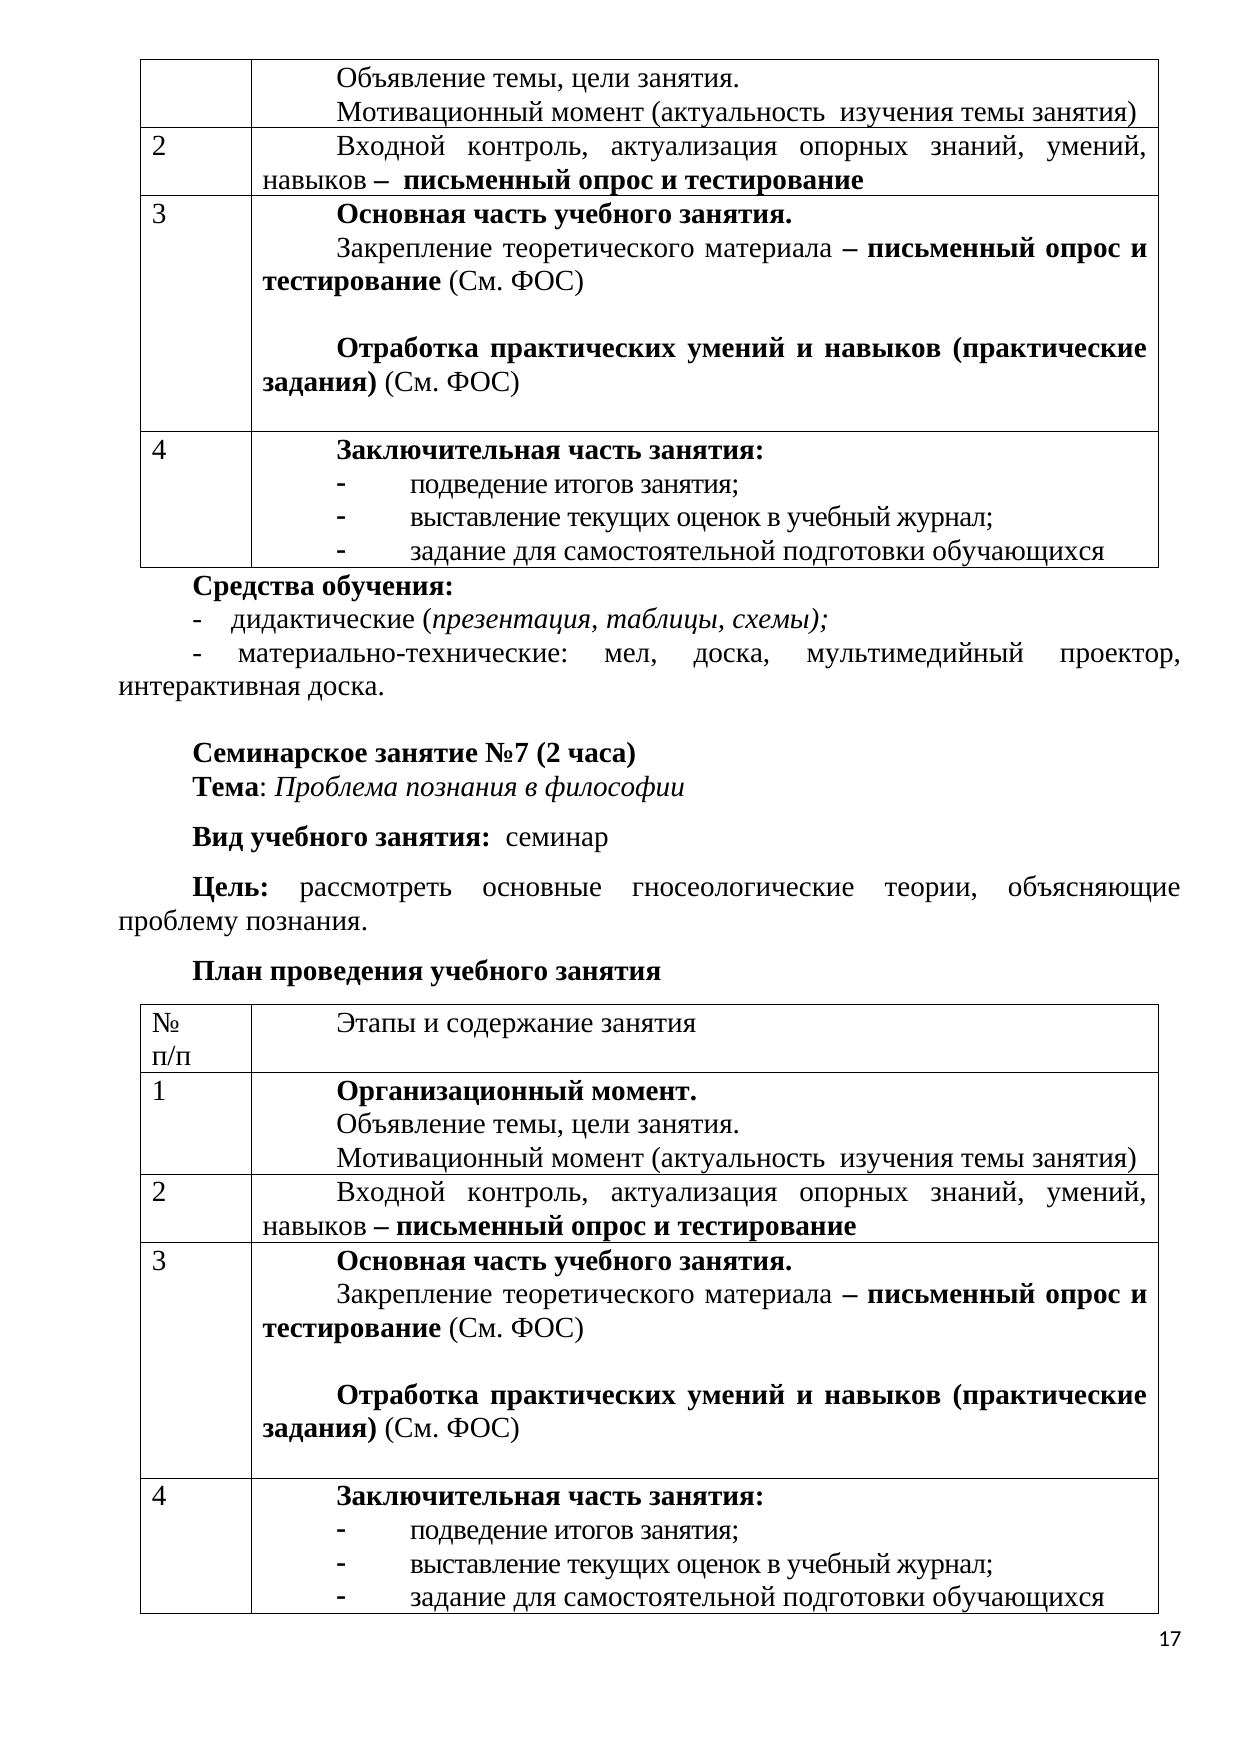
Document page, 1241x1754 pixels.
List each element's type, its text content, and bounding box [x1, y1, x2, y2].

table_header № п/п [141, 1005, 251, 1072]
table_cell Основная часть учебного занятия. Закрепление теоретического материала – письменный опрос и тестирование (См. ФОС) Отработка практических умений и навыков (практические задания) (См. ФОС) [252, 1243, 1158, 1477]
table_cell 1 [141, 1073, 251, 1173]
table_cell 2 [141, 128, 251, 195]
table_cell Организационный момент. Объявление темы, цели занятия. Мотивационный момент (актуальность изучения темы занятия) [252, 1073, 1158, 1173]
table_cell Основная часть учебного занятия. Закрепление теоретического материала – письменный опрос и тестирование (См. ФОС) Отработка практических умений и навыков (практические задания) (См. ФОС) [252, 196, 1158, 431]
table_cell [252, 60, 1158, 127]
text Средства обучения: [118, 568, 1181, 601]
text - материально-технические: мел, доска, мультимедийный проектор, интерактивная доска. [118, 635, 1181, 702]
table_cell 3 [141, 196, 251, 431]
text Вид учебного занятия: семинар [118, 819, 1181, 853]
table_cell 3 [141, 1243, 251, 1477]
table_cell Заключительная часть занятия: подведение итогов занятия; выставление текущих оценок в учебный журнал; задание для самостоятельной подготовки обучающихся [252, 1479, 1158, 1613]
table_cell Входной контроль, актуализация опорных знаний, умений, навыков – письменный опрос и тестирование [252, 1175, 1158, 1242]
table_cell 4 [141, 432, 251, 567]
text План проведения учебного занятия [118, 953, 1181, 987]
table_cell Заключительная часть занятия: подведение итогов занятия; выставление текущих оценок в учебный журнал; задание для самостоятельной подготовки обучающихся [252, 432, 1158, 567]
text Цель: рассмотреть основные гносеологические теории, объясняющие проблему познания. [118, 869, 1181, 937]
table_header Этапы и содержание занятия [252, 1005, 1158, 1072]
text Тема: Проблема познания в философии [118, 769, 1181, 802]
table_cell 2 [141, 1175, 251, 1242]
table_cell 1 [141, 60, 251, 127]
text - дидактические (презентация, таблицы, схемы); [118, 601, 1181, 635]
table_cell Входной контроль, актуализация опорных знаний, умений, навыков – письменный опрос и тестирование [252, 128, 1158, 195]
table_cell 4 [141, 1479, 251, 1613]
text Семинарское занятие №7 (2 часа) [118, 735, 1181, 769]
